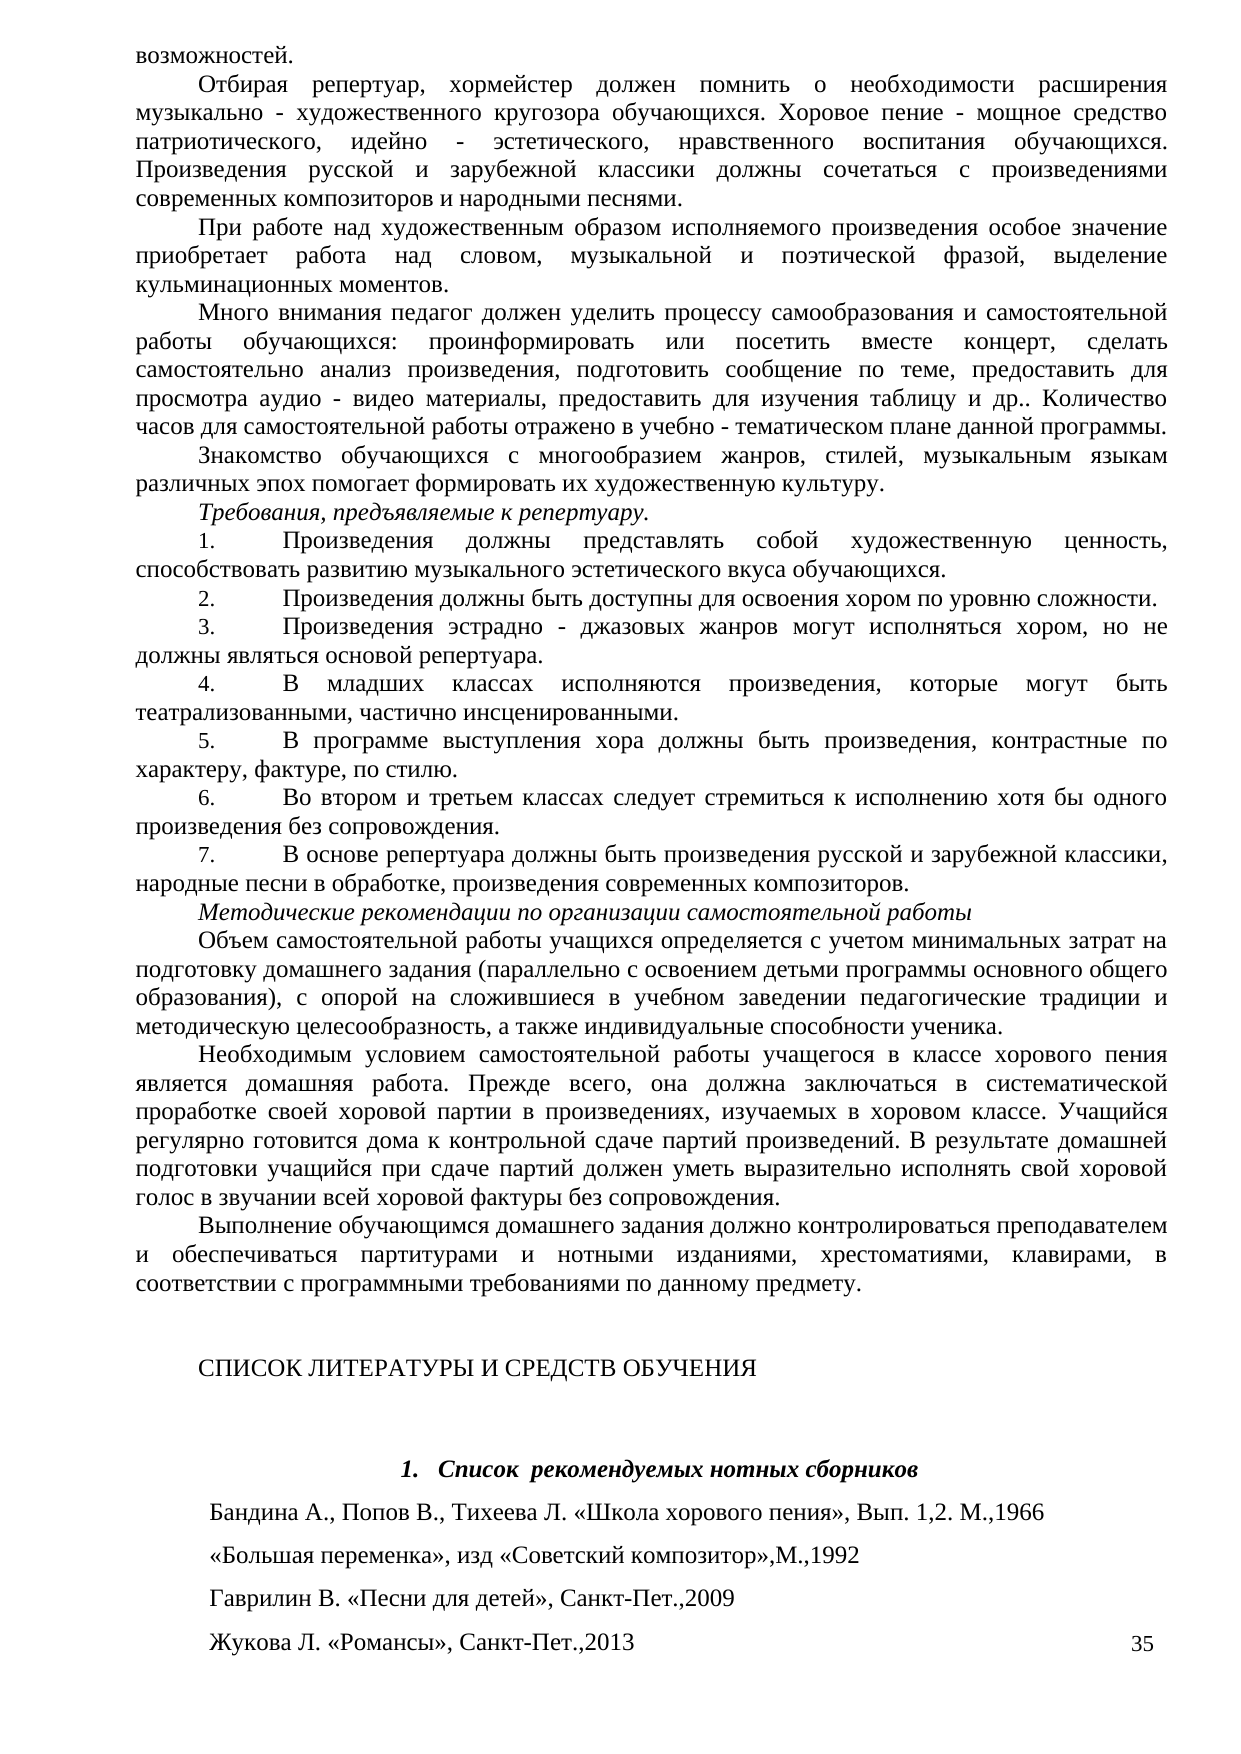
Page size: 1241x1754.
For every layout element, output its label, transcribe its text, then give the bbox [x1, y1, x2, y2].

text Много внимания педагог должен уделить процессу самообразования и самостоятельной работы обучающихся: проинформировать или посетить вместе концерт, сделать самостоятельно анализ произведения, подготовить сообщение по теме, предоставить для просмотра аудио - видео материалы, предоставить для изучения таблицу и др.. Количество часов для самостоятельной работы отражено в учебно - тематическом плане данной программы. [135, 298, 1168, 441]
text Знакомство обучающихся с многообразием жанров, стилей, музыкальным языкам различных эпох помогает формировать их художественную культуру. [135, 441, 1168, 498]
list Список рекомендуемых нотных сборников [150, 1454, 1168, 1483]
text Методические рекомендации по организации самостоятельной работы [135, 897, 1168, 926]
text Выполнение обучающимся домашнего задания должно контролироваться преподавателем и обеспечиваться партитурами и нотными изданиями, хрестоматиями, клавирами, в соответствии с программными требованиями по данному предмету. [135, 1211, 1168, 1297]
text При работе над художественным образом исполняемого произведения особое значение приобретает работа над словом, музыкальной и поэтической фразой, выделение кульминационных моментов. [135, 212, 1168, 298]
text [135, 41, 1168, 69]
text Гаврилин В. «Песни для детей», Санкт-Пет.,2009 [135, 1583, 1168, 1612]
list Произведения должны представлять собой художественную ценность, способствовать развитию музыкального эстетического вкуса обучающихся. [135, 526, 1168, 583]
text СПИСОК ЛИТЕРАТУРЫ И СРЕДСТВ ОБУЧЕНИЯ [135, 1354, 1168, 1382]
text Требования, предъявляемые к репертуару. [135, 498, 1168, 526]
text Жукова Л. «Романсы», Санкт-Пет.,2013 [135, 1627, 1168, 1655]
text «Большая переменка», изд «Советский композитор»,М.,1992 [135, 1540, 1168, 1569]
list В основе репертуара должны быть произведения русской и зарубежной классики, народные песни в обработке, произведения современных композиторов. [135, 840, 1168, 897]
text Необходимым условием самостоятельной работы учащегося в классе хорового пения является домашняя работа. Прежде всего, она должна заключаться в систематической проработке своей хоровой партии в произведениях, изучаемых в хоровом классе. Учащийся регулярно готовится дома к контрольной сдаче партий произведений. В результате домашней подготовки учащийся при сдаче партий должен уметь выразительно исполнять свой хоровой голос в звучании всей хоровой фактуры без сопровождения. [135, 1040, 1168, 1211]
text Бандина А., Попов В., Тихеева Л. «Школа хорового пения», Вып. 1,2. М.,1966 [209, 1497, 1168, 1526]
list Произведения эстрадно - джазовых жанров могут исполняться хором, но не должны являться основой репертуара. [135, 612, 1168, 669]
list В программе выступления хора должны быть произведения, контрастные по характеру, фактуре, по стилю. [135, 726, 1168, 783]
list Произведения должны быть доступны для освоения хором по уровню сложности. [135, 583, 1168, 612]
list В младших классах исполняются произведения, которые могут быть театрализованными, частично инсценированными. [135, 669, 1168, 726]
text Отбирая репертуар, хормейстер должен помнить о необходимости расширения музыкально - художественного кругозора обучающихся. Хоровое пение - мощное средство патриотического, идейно - эстетического, нравственного воспитания обучающихся. Произведения русской и зарубежной классики должны сочетаться с произведениями современных композиторов и народными песнями. [135, 69, 1168, 212]
text Объем самостоятельной работы учащихся определяется с учетом минимальных затрат на подготовку домашнего задания (параллельно с освоением детьми программы основного общего образования), с опорой на сложившиеся в учебном заведении педагогические традиции и методическую целесообразность, а также индивидуальные способности ученика. [135, 926, 1168, 1040]
list Во втором и третьем классах следует стремиться к исполнению хотя бы одного произведения без сопровождения. [135, 783, 1168, 840]
